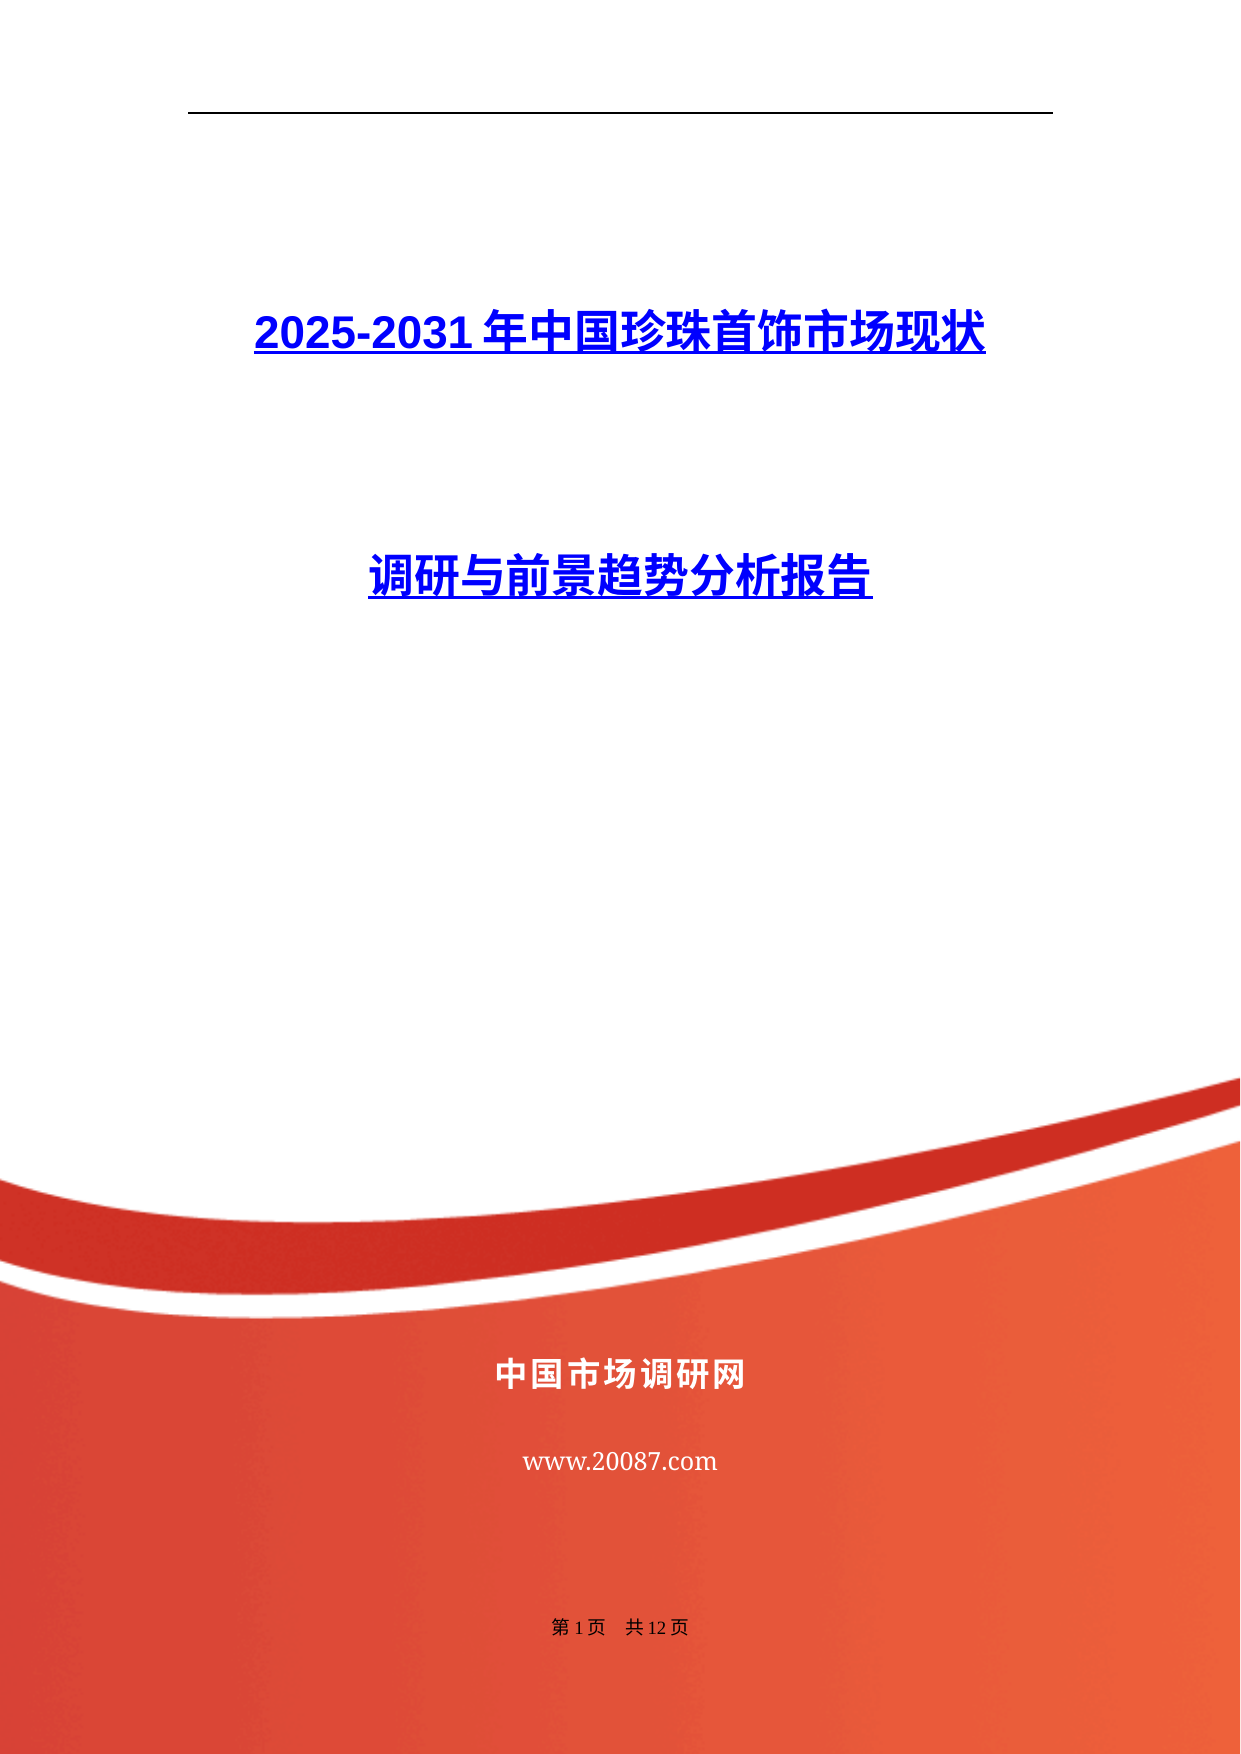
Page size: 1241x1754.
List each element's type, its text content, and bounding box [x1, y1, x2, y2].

picture [0, 1006, 1241, 1754]
subtitle 中国市场调研网 [187, 1339, 1053, 1404]
table_header 2025-2031年中国珍珠首饰市场现状调研与前景趋势分析报告 [188, 207, 1053, 773]
text www.20087.com [187, 1428, 1053, 1493]
